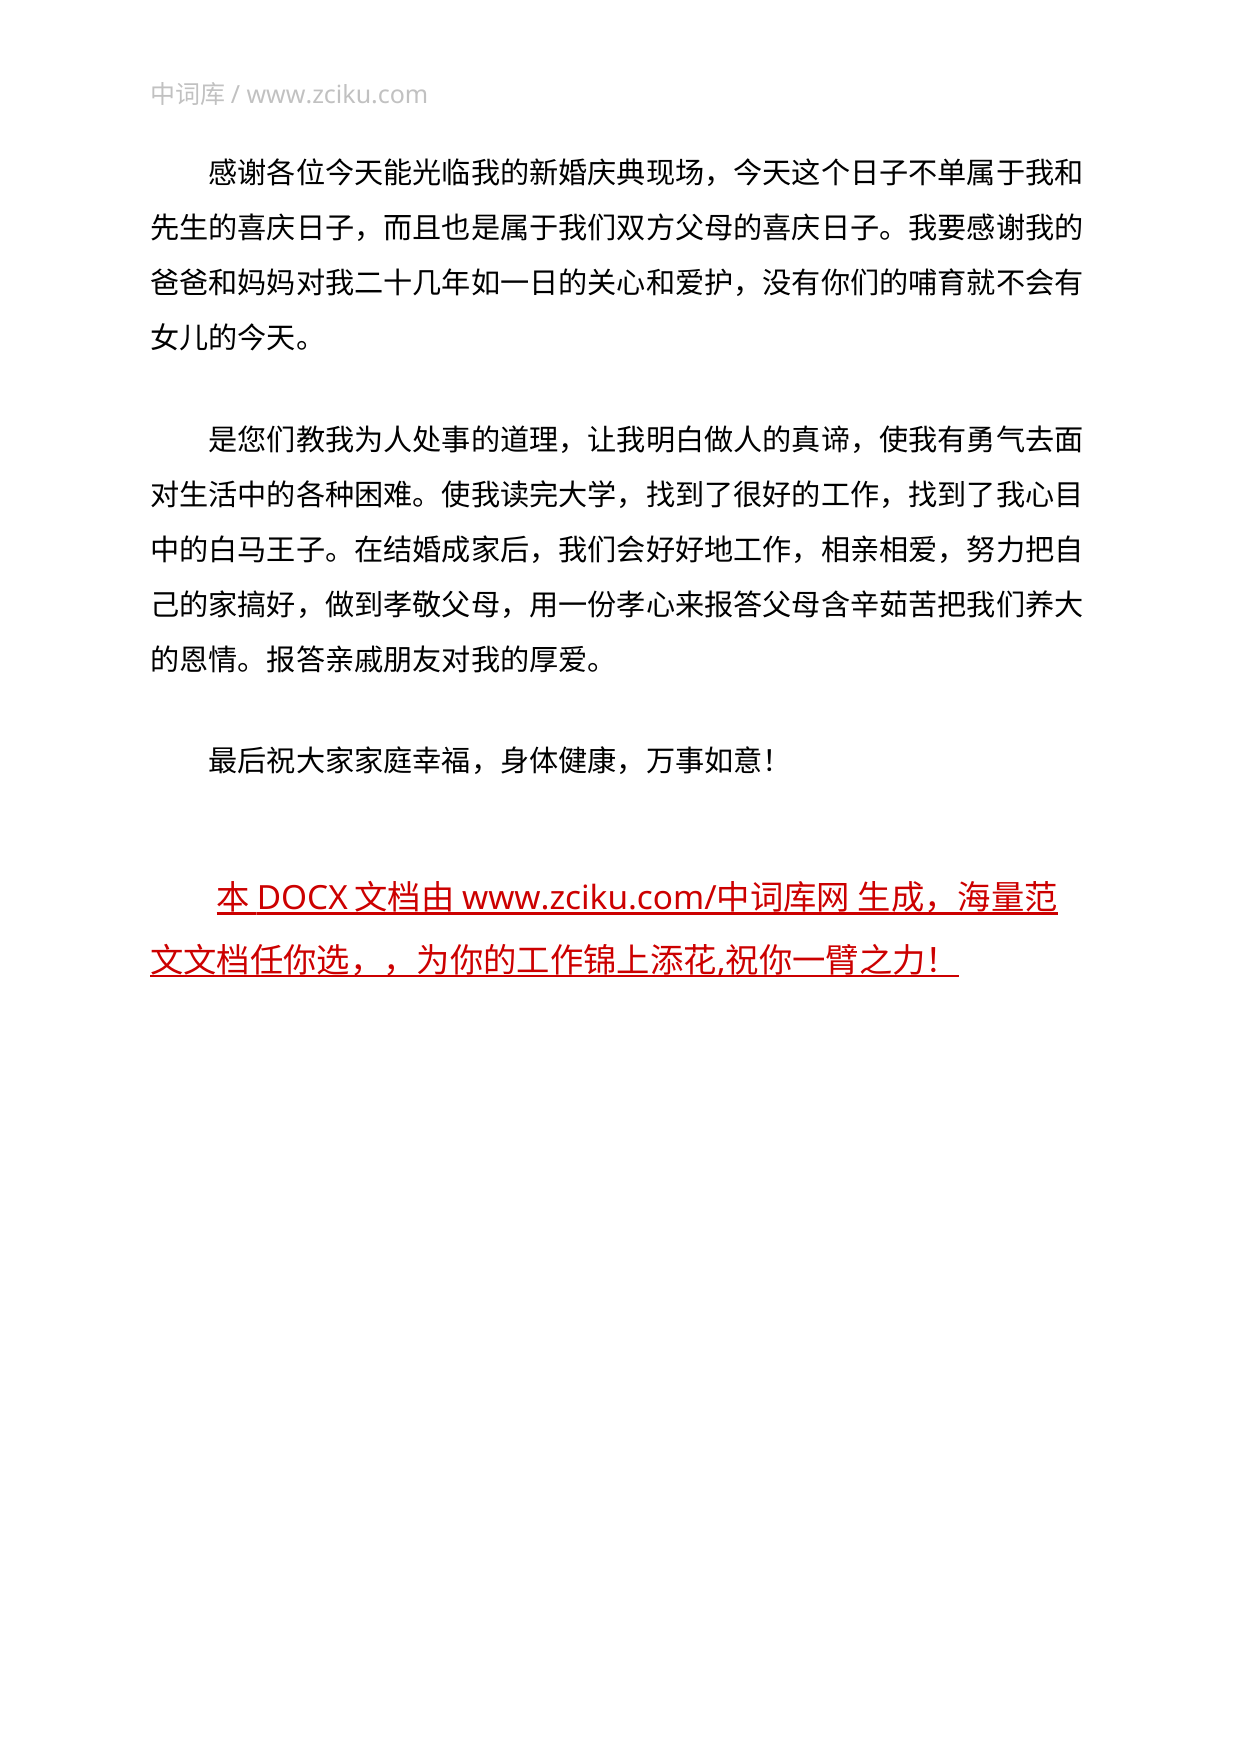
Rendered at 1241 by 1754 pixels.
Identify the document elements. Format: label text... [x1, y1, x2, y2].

text 最后祝大家家庭幸福，身体健康，万事如意！ [150, 738, 1090, 780]
text 感谢各位今天能光临我的新婚庆典现场，今天这个日子不单属于我和先生的喜庆日子，而且也是属于我们双方父母的喜庆日子。我要感谢我的爸爸和妈妈对我二十几年如一日的关心和爱护，没有你们的哺育就不会有女儿的今天。 [150, 150, 1090, 357]
text 是您们教我为人处事的道理，让我明白做人的真谛，使我有勇气去面对生活中的各种困难。使我读完大学，找到了很好的工作，找到了我心目中的白马王子。在结婚成家后，我们会好好地工作，相亲相爱，努力把自己的家搞好，做到孝敬父母，用一份孝心来报答父母含辛茹苦把我们养大的恩情。报答亲戚朋友对我的厚爱。 [150, 416, 1090, 678]
text 本DOCX文档由 www.zciku.com/中词库网 生成，海量范文文档任你选，，为你的工作锦上添花,祝你一臂之力！ [150, 871, 1090, 982]
